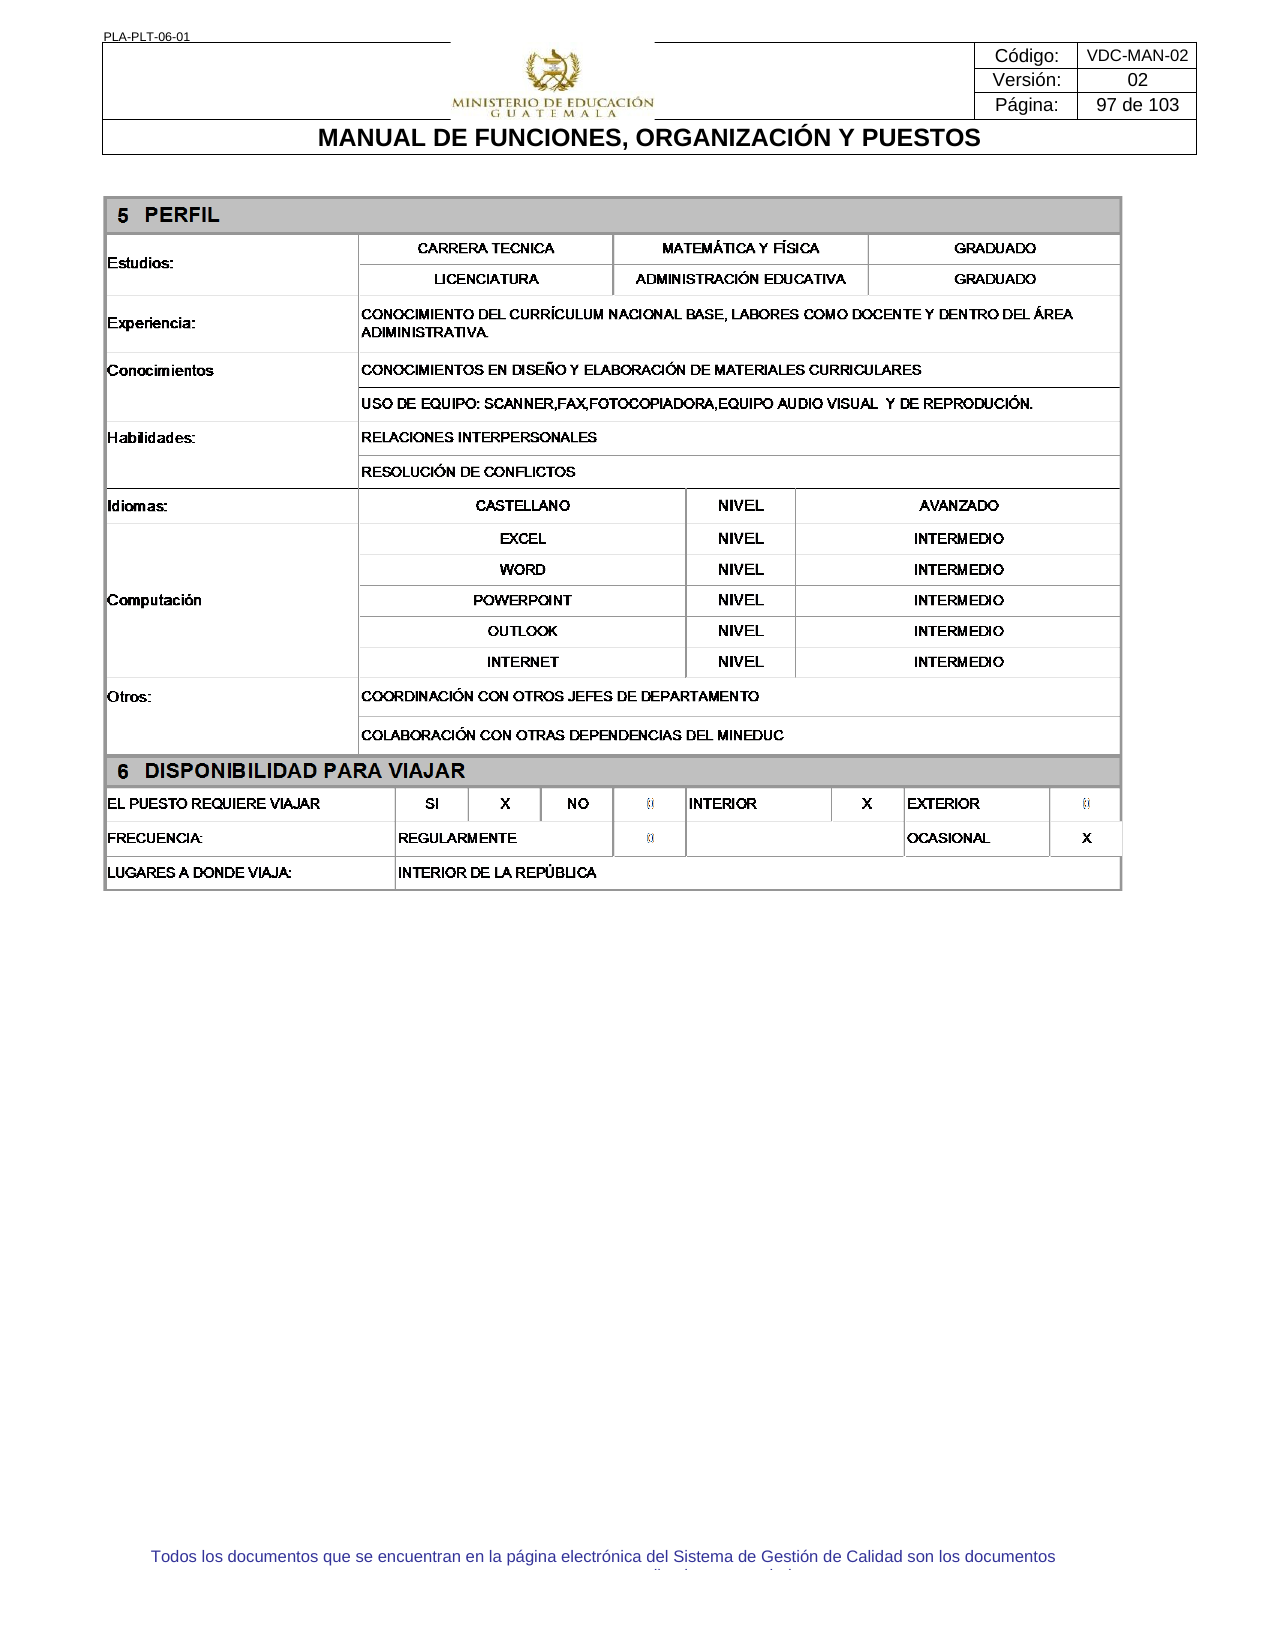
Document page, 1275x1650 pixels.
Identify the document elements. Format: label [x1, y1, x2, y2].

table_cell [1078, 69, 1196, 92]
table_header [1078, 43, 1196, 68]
picture [103, 196, 1123, 891]
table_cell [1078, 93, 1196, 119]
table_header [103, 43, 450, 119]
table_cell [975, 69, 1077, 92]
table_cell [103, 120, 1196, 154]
picture [450, 42, 655, 120]
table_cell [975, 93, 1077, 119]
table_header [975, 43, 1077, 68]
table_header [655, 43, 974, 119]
